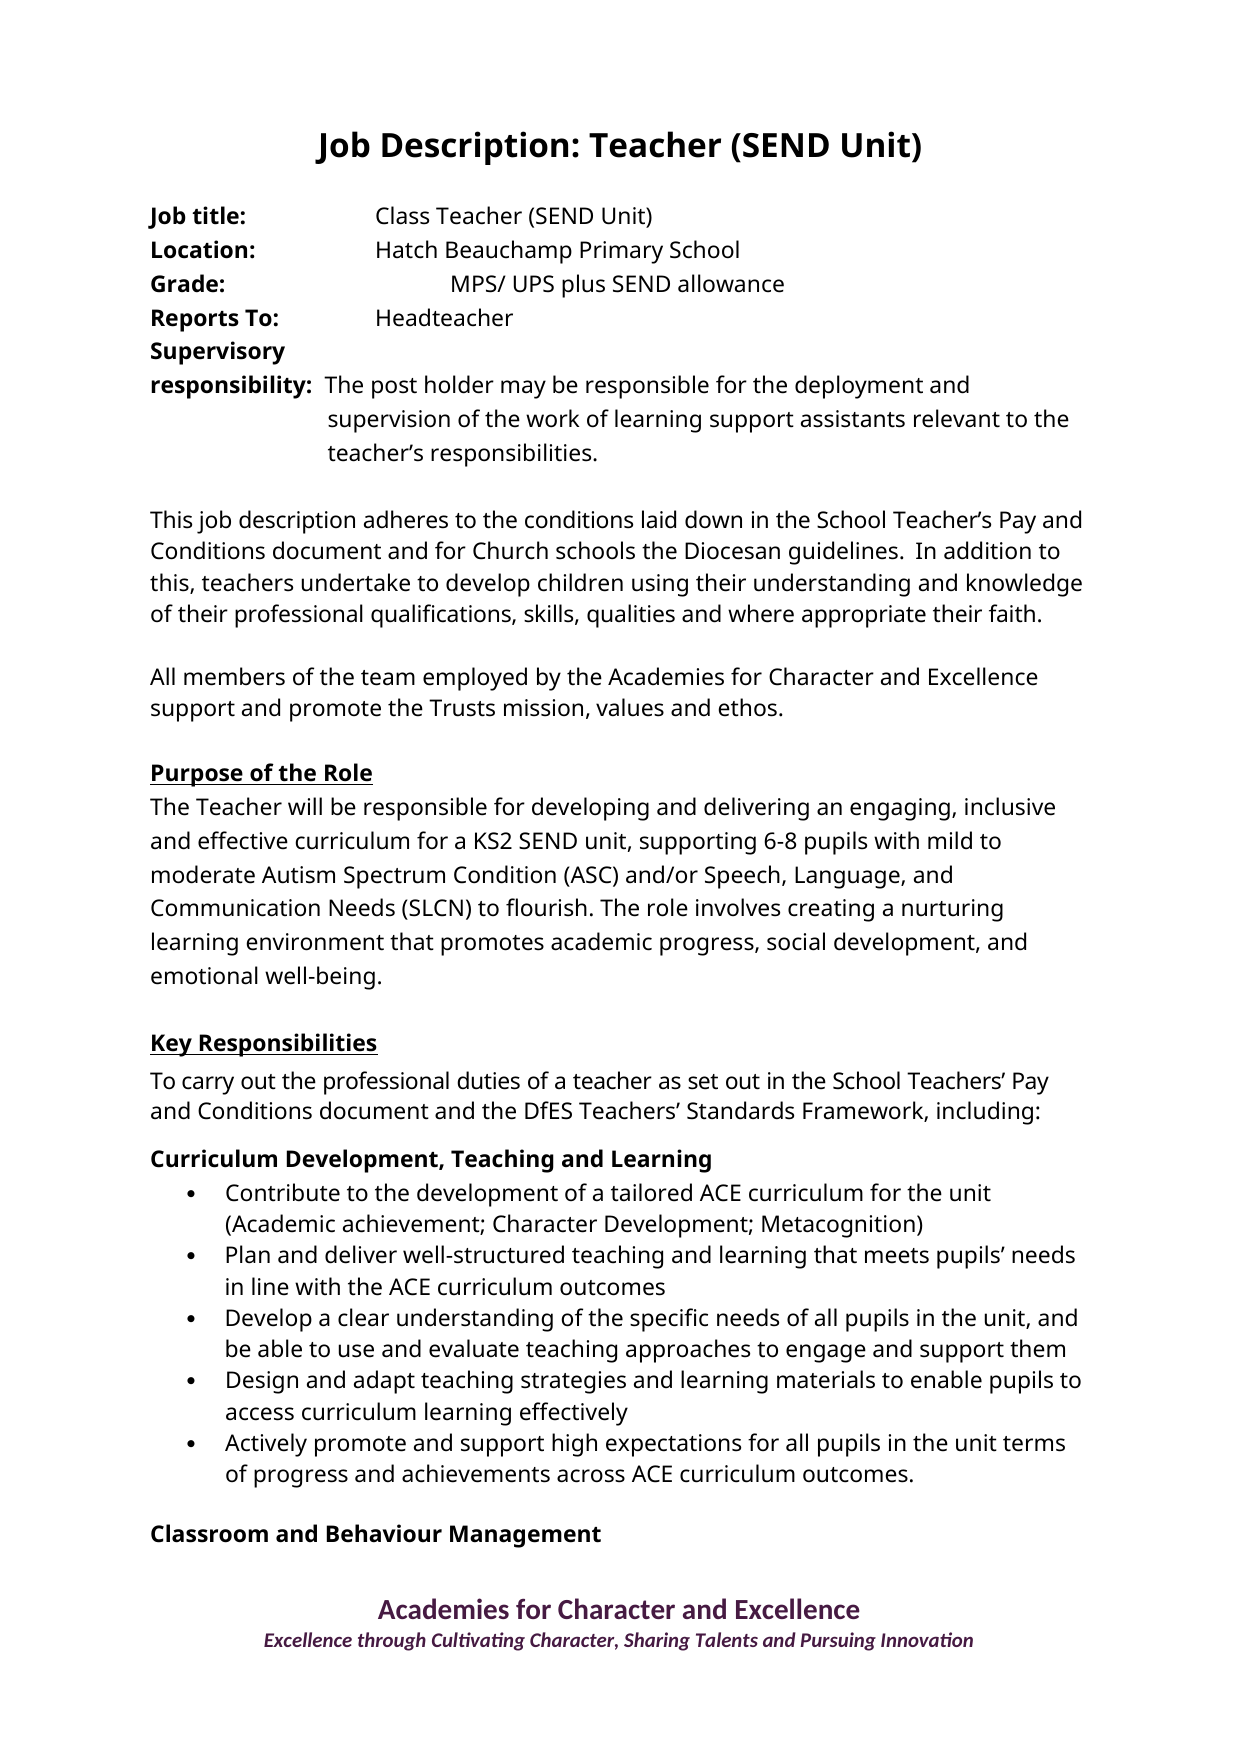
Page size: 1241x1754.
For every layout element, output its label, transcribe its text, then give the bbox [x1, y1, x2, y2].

text responsibility: The post holder may be responsible for the deployment and supervision of the work of learning support assistants relevant to the teacher’s responsibilities. [150, 369, 1090, 468]
text Job Description: Teacher (SEND Unit) [150, 122, 1090, 167]
text This job description adheres to the conditions laid down in the School Teacher’s Pay and Conditions document and for Church schools the Diocesan guidelines. In addition to this, teachers undertake to develop children using their understanding and knowledge of their professional qualifications, skills, qualities and where appropriate their faith. [150, 504, 1090, 629]
list Design and adapt teaching strategies and learning materials to enable pupils to access curriculum learning effectively [187, 1364, 1090, 1427]
text Purpose of the Role [150, 757, 1090, 789]
text All members of the team employed by the Academies for Character and Excellence support and promote the Trusts mission, values and ethos. [150, 661, 1090, 724]
list Actively promote and support high expectations for all pupils in the unit terms of progress and achievements across ACE curriculum outcomes. [187, 1427, 1090, 1489]
text To carry out the professional duties of a teacher as set out in the School Teachers’ Pay and Conditions document and the DfES Teachers’ Standards Framework, including: [150, 1065, 1055, 1126]
text Classroom and Behaviour Management [150, 1518, 1090, 1550]
text Location: Hatch Beauchamp Primary School Grade: MPS/ UPS plus SEND allowance [150, 234, 1090, 299]
text Supervisory [150, 335, 1090, 366]
list Develop a clear understanding of the specific needs of all pupils in the unit, and be able to use and evaluate teaching approaches to engage and support them [187, 1302, 1090, 1364]
list Plan and deliver well-structured teaching and learning that meets pupils’ needs in line with the ACE curriculum outcomes [187, 1239, 1090, 1302]
text The Teacher will be responsible for developing and delivering an engaging, inclusive and effective curriculum for a KS2 SEND unit, supporting 6-8 pupils with mild to moderate Autism Spectrum Condition (ASC) and/or Speech, Language, and Communication Needs (SLCN) to flourish. The role involves creating a nurturing learning environment that promotes academic progress, social development, and emotional well-being. [150, 791, 1090, 991]
text Curriculum Development, Teaching and Learning [150, 1143, 1090, 1174]
text Reports To: Headteacher [150, 301, 1090, 333]
text Job title: Class Teacher (SEND Unit) [150, 200, 1090, 231]
text Key Responsibilities [150, 1027, 1090, 1059]
list Contribute to the development of a tailored ACE curriculum for the unit (Academic achievement; Character Development; Metacognition) [187, 1177, 1090, 1239]
